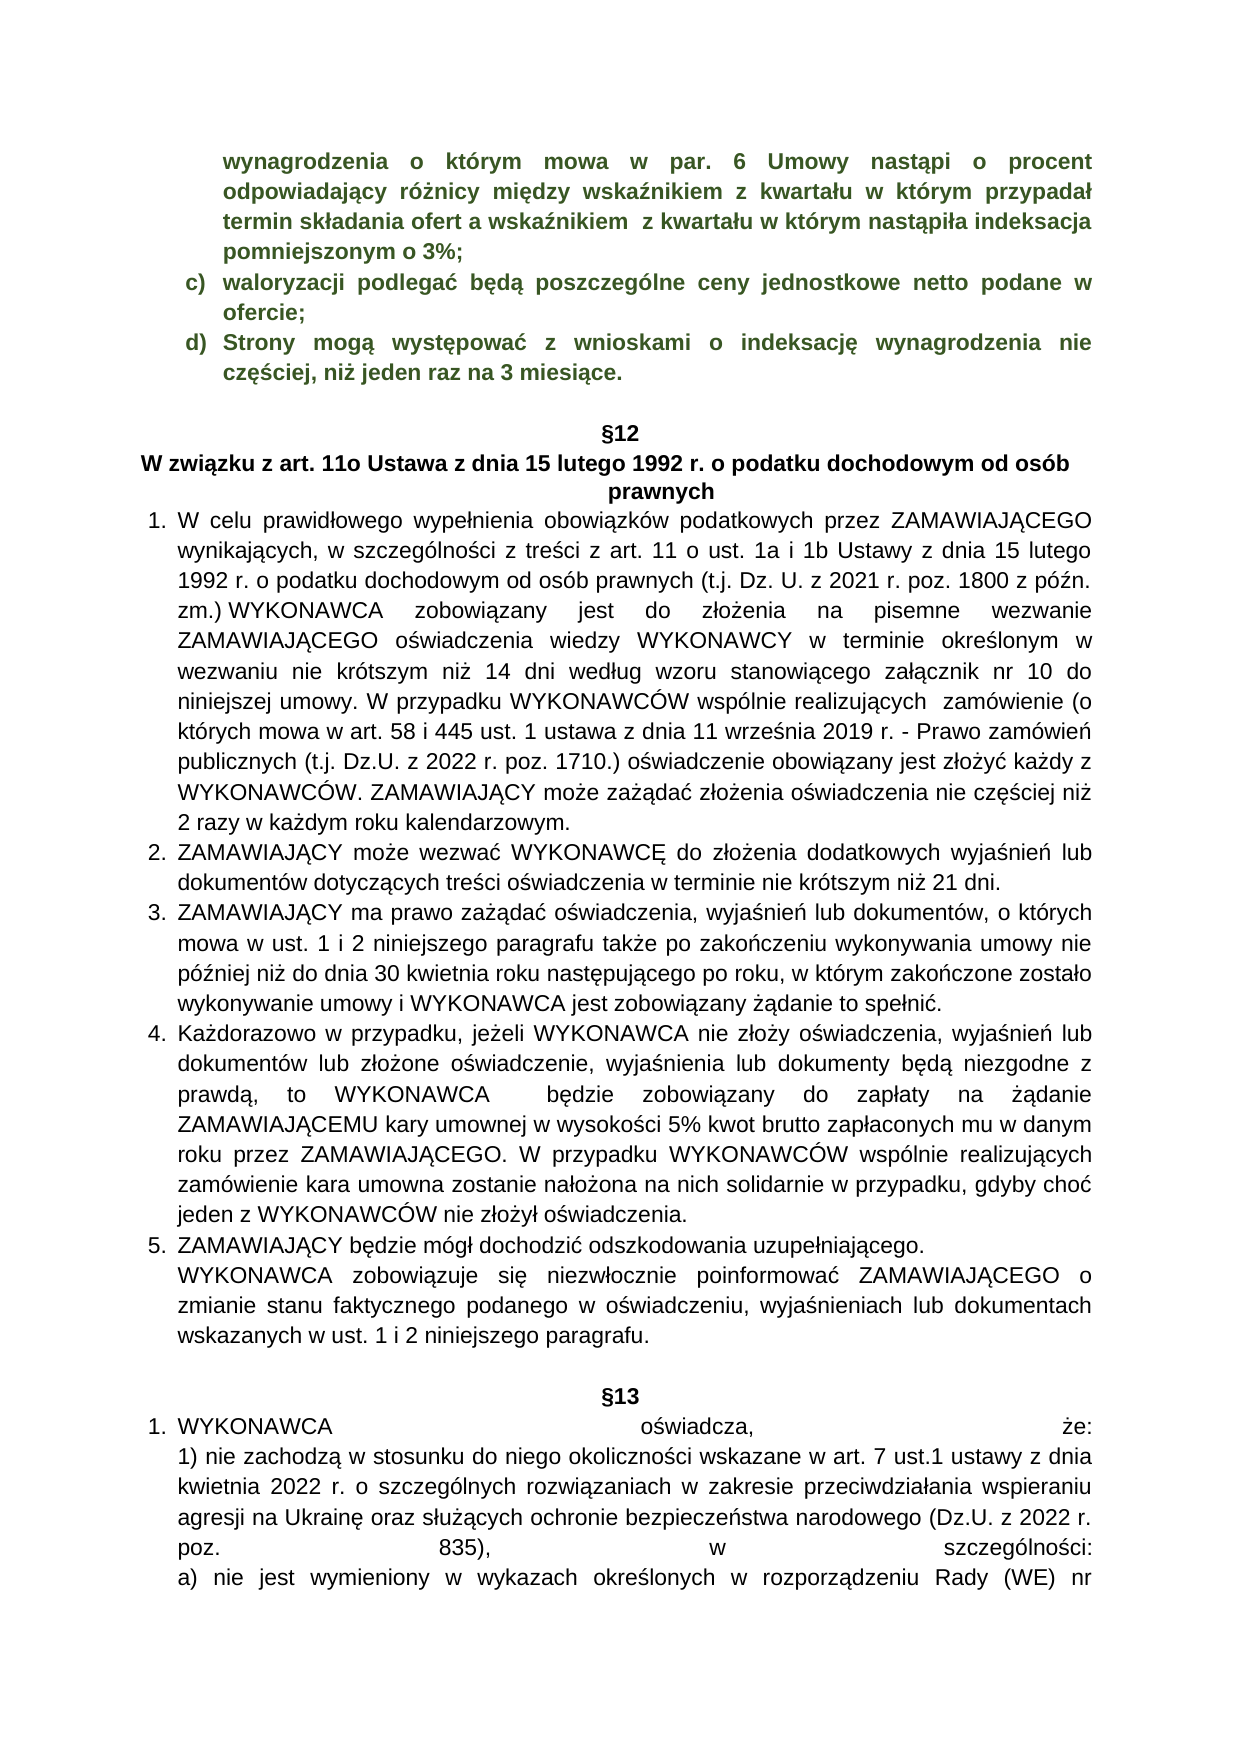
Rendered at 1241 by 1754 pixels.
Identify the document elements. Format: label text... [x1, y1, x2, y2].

list waloryzacji podlegać będą poszczególne ceny jednostkowe netto podane w ofercie; [185, 268, 1093, 325]
text §12 [148, 419, 1093, 446]
list Strony mogą występować z wnioskami o indeksację wynagrodzenia nie częściej, niż jeden raz na 3 miesiące. [185, 329, 1093, 385]
text WYKONAWCA zobowiązuje się niezwłocznie poinformować ZAMAWIAJĄCEGO o zmianie stanu faktycznego podanego w oświadczeniu, wyjaśnieniach lub dokumentach wskazanych w ust. 1 i 2 niniejszego paragrafu. [177, 1262, 1093, 1348]
list ZAMAWIAJĄCY będzie mógł dochodzić odszkodowania uzupełniającego. [148, 1232, 1093, 1258]
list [185, 148, 1093, 264]
text §13 [148, 1383, 1093, 1409]
list ZAMAWIAJĄCY może wezwać WYKONAWCĘ do złożenia dodatkowych wyjaśnień lub dokumentów dotyczących treści oświadczenia w terminie nie krótszym niż 21 dni. [148, 839, 1093, 895]
list W związku z art. 11o Ustawa z dnia 15 lutego 1992 r. o podatku dochodowym od osób prawnych [118, 450, 1093, 504]
list Każdorazowo w przypadku, jeżeli WYKONAWCA nie złoży oświadczenia, wyjaśnień lub dokumentów lub złożone oświadczenie, wyjaśnienia lub dokumenty będą niezgodne z prawdą, to WYKONAWCA będzie zobowiązany do zapłaty na żądanie ZAMAWIAJĄCEMU kary umownej w wysokości 5% kwot brutto zapłaconych mu w danym roku przez ZAMAWIAJĄCEGO. W przypadku WYKONAWCÓW wspólnie realizujących zamówienie kara umowna zostanie nałożona na nich solidarnie w przypadku, gdyby choć jeden z WYKONAWCÓW nie złożył oświadczenia. [148, 1020, 1093, 1228]
list W celu prawidłowego wypełnienia obowiązków podatkowych przez ZAMAWIAJĄCEGO wynikających, w szczególności z treści z art. 11 o ust. 1a i 1b Ustawy z dnia 15 lutego 1992 r. o podatku dochodowym od osób prawnych (t.j. Dz. U. z 2021 r. poz. 1800 z późn. zm.) WYKONAWCA zobowiązany jest do złożenia na pisemne wezwanie ZAMAWIAJĄCEGO oświadczenia wiedzy WYKONAWCY w terminie określonym w wezwaniu nie krótszym niż 14 dni według wzoru stanowiącego załącznik nr 10 do niniejszej umowy. W przypadku WYKONAWCÓW wspólnie realizujących zamówienie (o których mowa w art. 58 i 445 ust. 1 ustawa z dnia 11 września 2019 r. - Prawo zamówień publicznych (t.j. Dz.U. z 2022 r. poz. 1710.) oświadczenie obowiązany jest złożyć każdy z WYKONAWCÓW. ZAMAWIAJĄCY może zażądać złożenia oświadczenia nie częściej niż 2 razy w każdym roku kalendarzowym. [148, 507, 1093, 835]
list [148, 1413, 1093, 1590]
list ZAMAWIAJĄCY ma prawo zażądać oświadczenia, wyjaśnień lub dokumentów, o których mowa w ust. 1 i 2 niniejszego paragrafu także po zakończeniu wykonywania umowy nie później niż do dnia 30 kwietnia roku następującego po roku, w którym zakończone zostało wykonywanie umowy i WYKONAWCA jest zobowiązany żądanie to spełnić. [148, 899, 1093, 1016]
